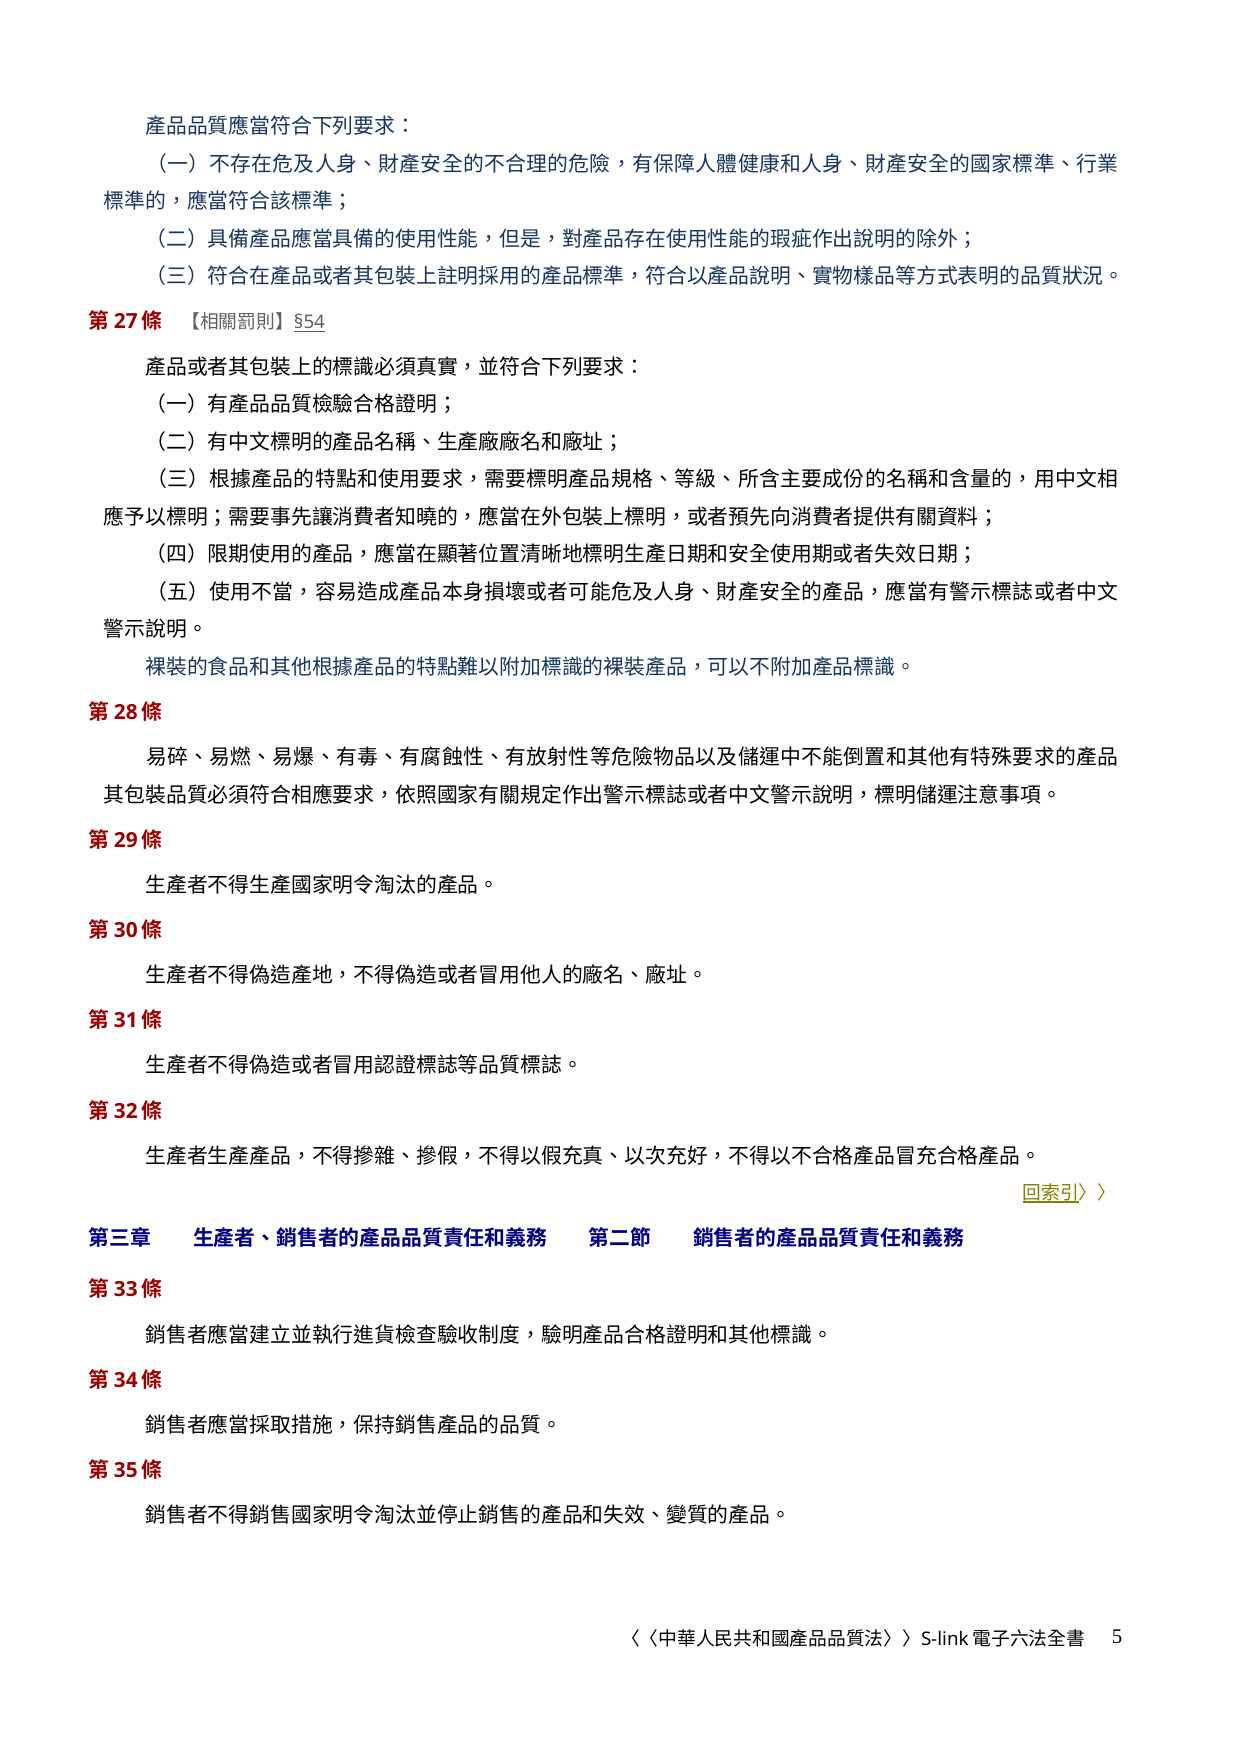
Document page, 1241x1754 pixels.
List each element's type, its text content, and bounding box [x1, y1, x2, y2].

text （二）有中文標明的產品名稱、生產廠廠名和廠址； [103, 421, 1122, 459]
text 回索引〉〉 [103, 1173, 1122, 1210]
text 生產者不得偽造或者冒用認證標誌等品質標誌。 [103, 1045, 1122, 1083]
text 銷售者應當採取措施，保持銷售產品的品質。 [103, 1404, 1122, 1442]
text （四）限期使用的產品，應當在顯著位置清晰地標明生產日期和安全使用期或者失效日期； [103, 534, 1122, 571]
subtitle 第29條 [89, 823, 1122, 853]
text 生產者不得偽造產地，不得偽造或者冒用他人的廠名、廠址。 [103, 955, 1122, 992]
subtitle 第34條 [89, 1363, 1122, 1393]
subtitle 第31條 [89, 1003, 1122, 1034]
text （一）不存在危及人身、財產安全的不合理的危險，有保障人體健康和人身、財產安全的國家標準、行業標準的，應當符合該標準； [103, 143, 1122, 218]
subtitle 第32條 [89, 1094, 1122, 1124]
subtitle 第33條 [89, 1273, 1122, 1303]
text （二）具備產品應當具備的使用性能，但是，對產品存在使用性能的瑕疵作出說明的除外； [103, 218, 1122, 256]
subtitle 第三章 生產者、銷售者的產品品質責任和義務 第二節 銷售者的產品品質責任和義務 [89, 1221, 1122, 1251]
text （一）有產品品質檢驗合格證明； [103, 384, 1122, 421]
text 銷售者應當建立並執行進貨檢查驗收制度，驗明產品合格證明和其他標識。 [103, 1314, 1122, 1352]
text 易碎、易燃、易爆、有毒、有腐蝕性、有放射性等危險物品以及儲運中不能倒置和其他有特殊要求的產品，其包裝品質必須符合相應要求，依照國家有關規定作出警示標誌或者中文警示說明，標明儲運注意事項。 [103, 737, 1122, 812]
subtitle 第28條 [89, 695, 1122, 725]
text 產品品質應當符合下列要求： [103, 106, 1122, 143]
text 裸裝的食品和其他根據產品的特點難以附加標識的裸裝產品，可以不附加產品標識。 [103, 646, 1122, 684]
text （五）使用不當，容易造成產品本身損壞或者可能危及人身、財產安全的產品，應當有警示標誌或者中文警示說明。 [103, 571, 1122, 646]
text （三）根據產品的特點和使用要求，需要標明產品規格、等級、所含主要成份的名稱和含量的，用中文相應予以標明；需要事先讓消費者知曉的，應當在外包裝上標明，或者預先向消費者提供有關資料； [103, 459, 1122, 534]
subtitle 第27條 【相關罰則】§54 [89, 305, 1122, 335]
text 銷售者不得銷售國家明令淘汰並停止銷售的產品和失效、變質的產品。 [103, 1495, 1122, 1532]
subtitle 第30條 [89, 913, 1122, 943]
text （三）符合在產品或者其包裝上註明採用的產品標準，符合以產品說明、實物樣品等方式表明的品質狀況。 [103, 256, 1122, 293]
text 生產者生產產品，不得摻雜、摻假，不得以假充真、以次充好，不得以不合格產品冒充合格產品。 [103, 1135, 1122, 1173]
text 生產者不得生產國家明令淘汰的產品。 [103, 864, 1122, 902]
subtitle 第35條 [89, 1453, 1122, 1484]
text 產品或者其包裝上的標識必須真實，並符合下列要求： [103, 346, 1122, 384]
